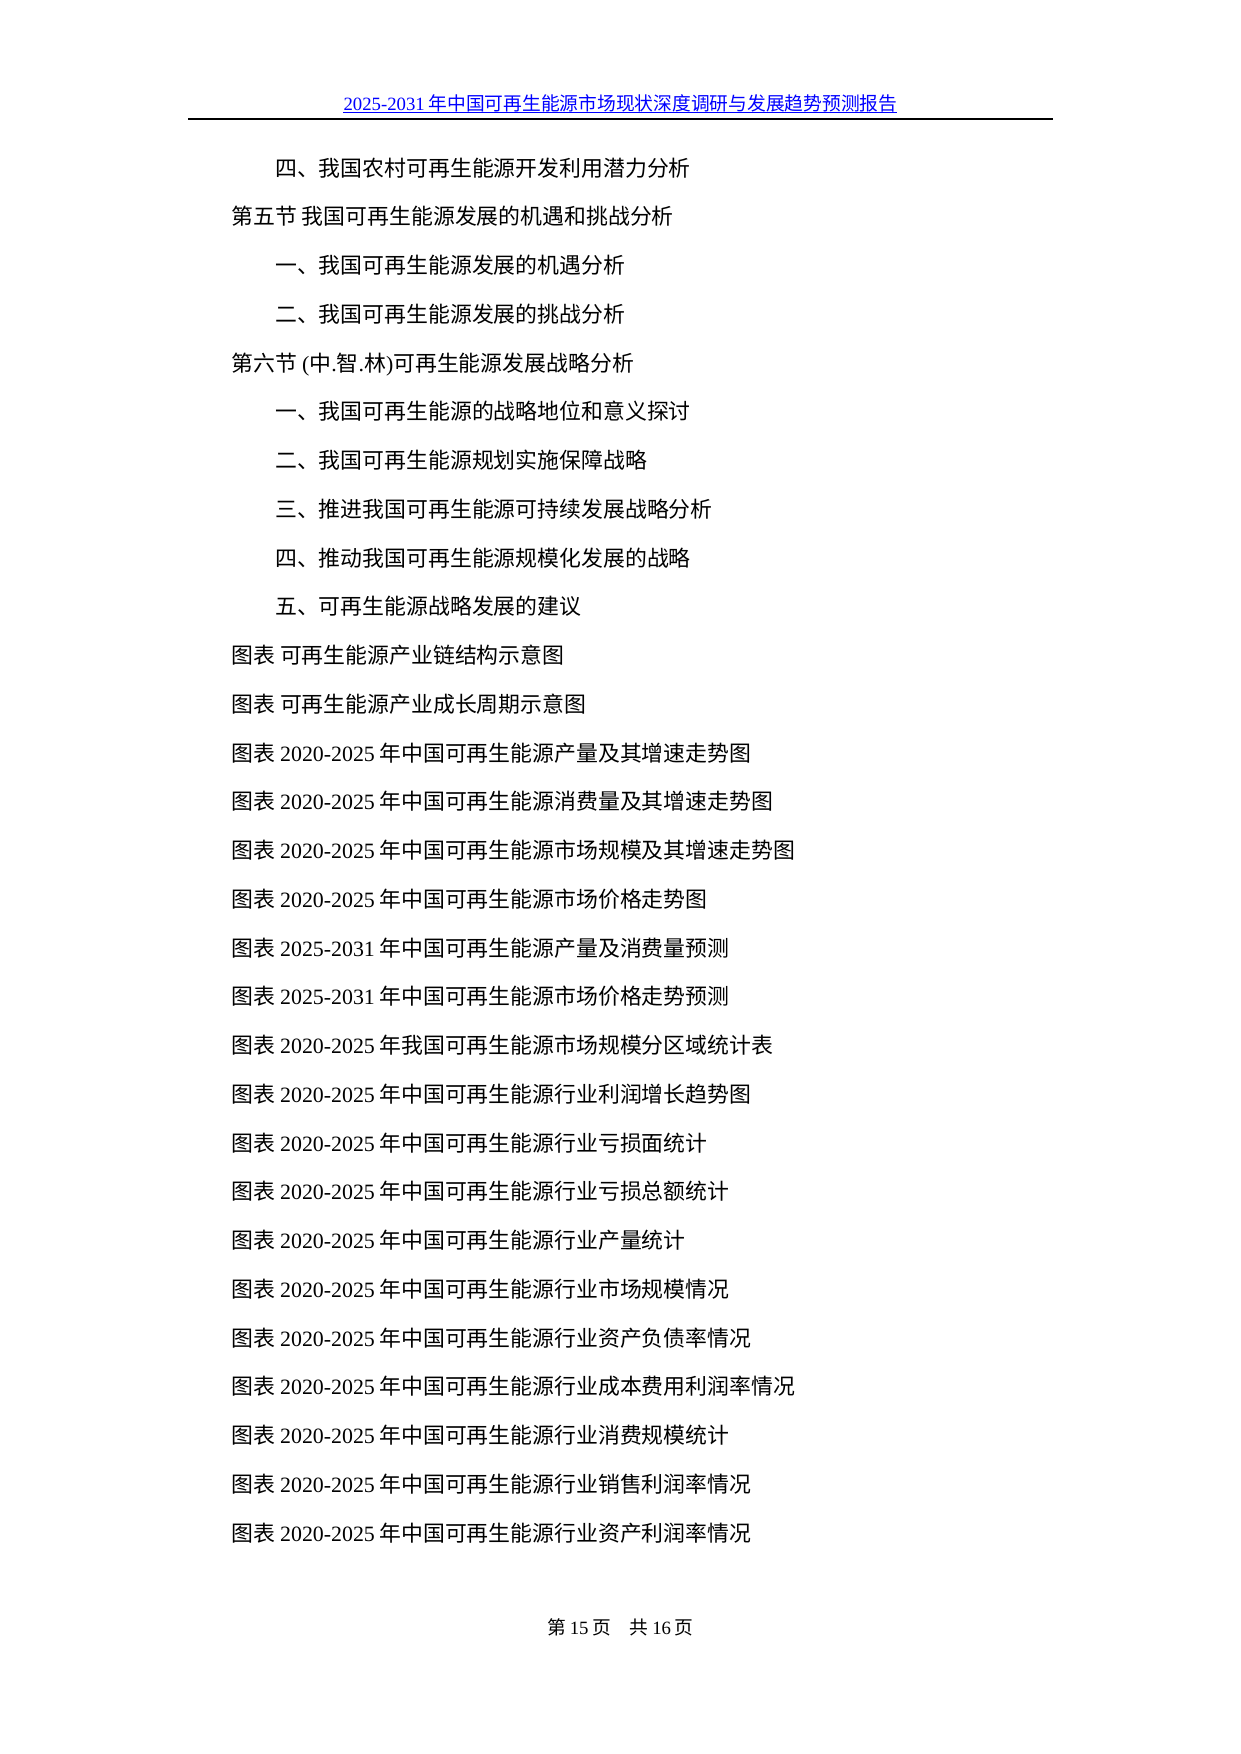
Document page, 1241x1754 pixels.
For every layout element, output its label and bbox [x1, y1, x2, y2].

text [187, 150, 1053, 1548]
